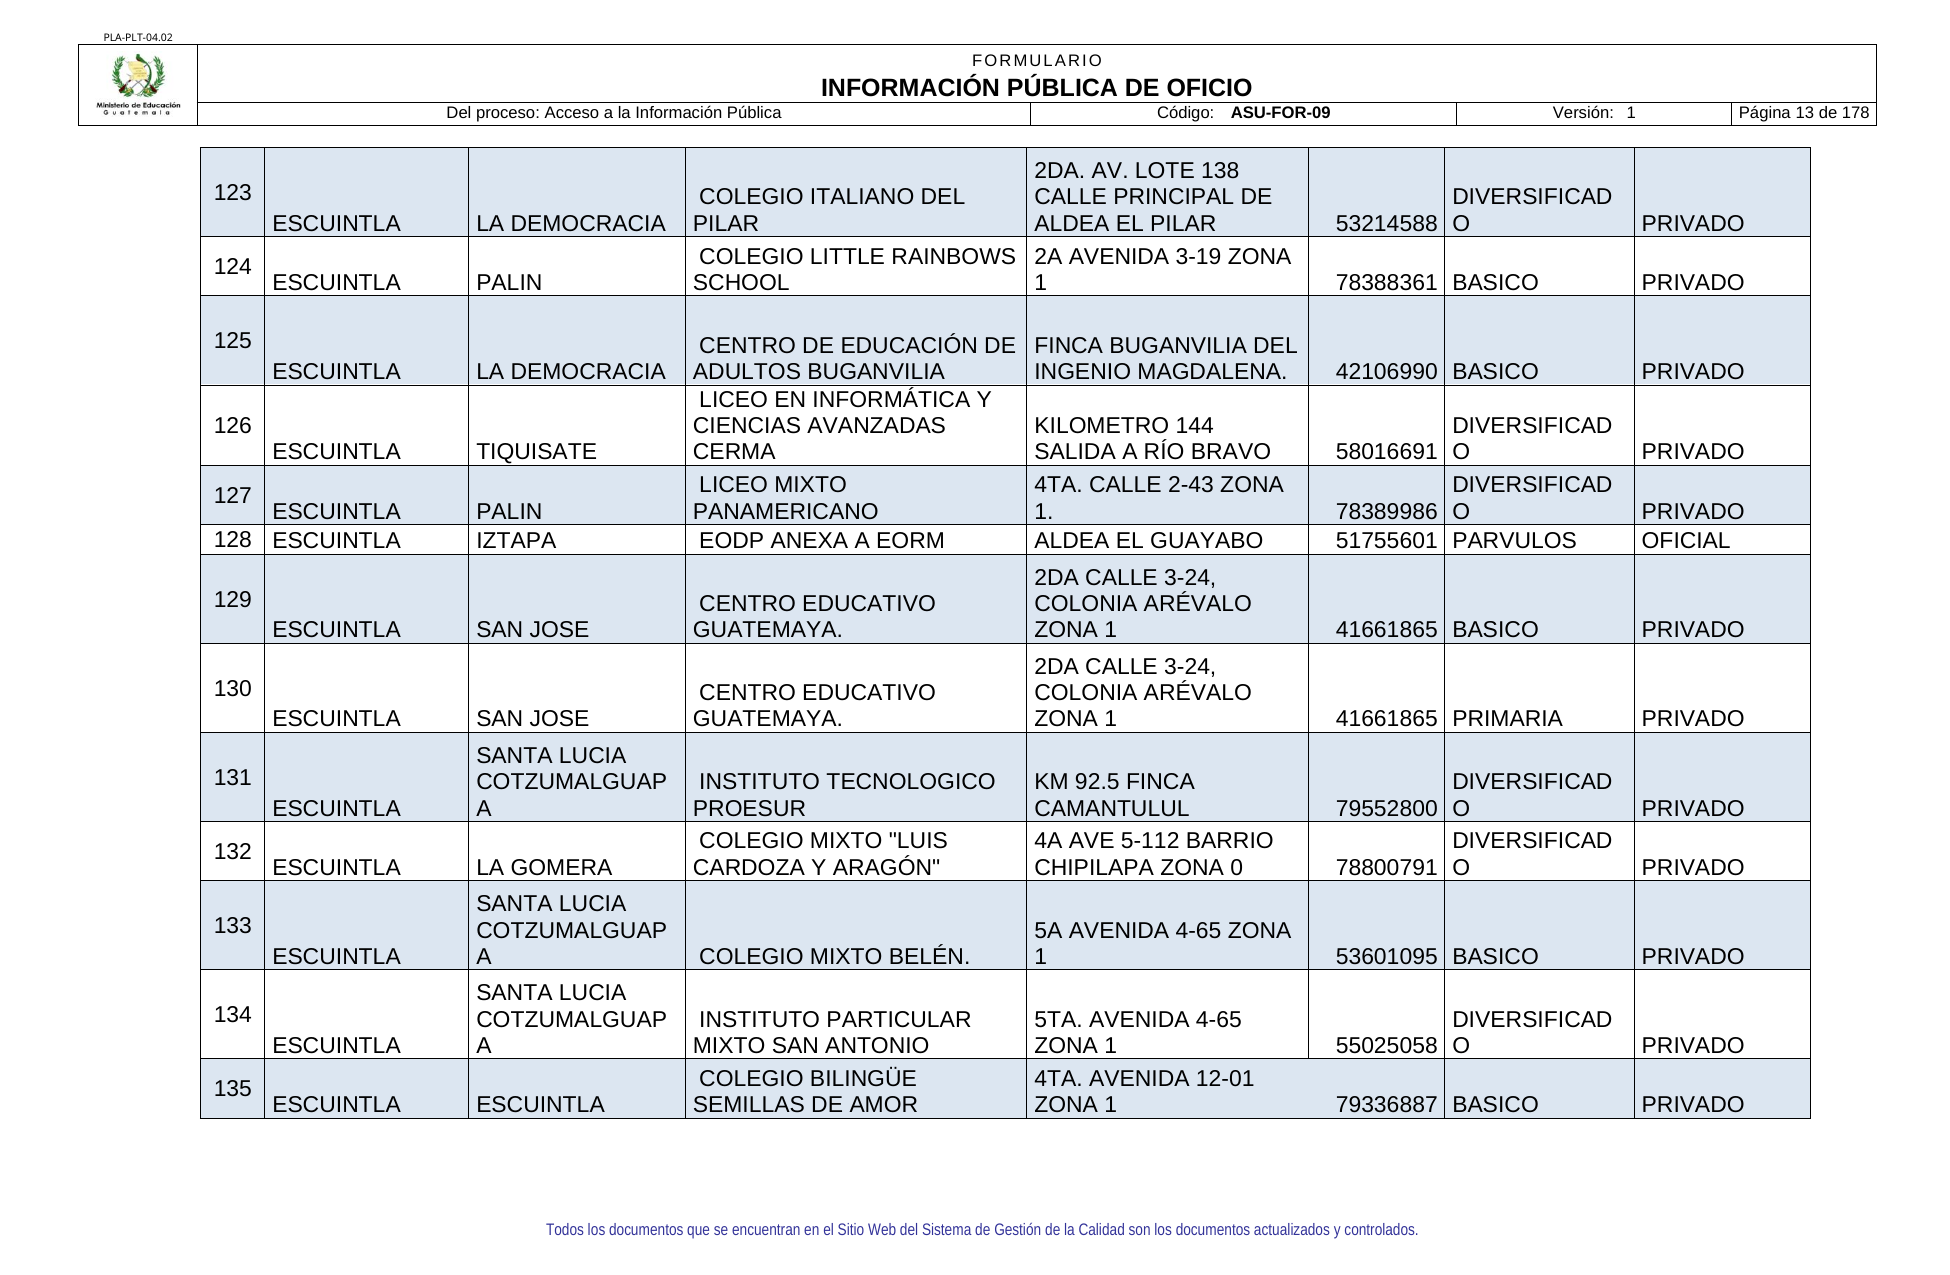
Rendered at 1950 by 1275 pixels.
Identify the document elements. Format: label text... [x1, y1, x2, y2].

table_cell PRIVADO [1635, 822, 1810, 880]
table_cell PRIVADO [1635, 881, 1810, 969]
table_cell KILOMETRO 144 SALIDA A RÍO BRAVO [1027, 386, 1308, 464]
table_cell 4TA. AVENIDA 12-01 ZONA 1 [1027, 1059, 1308, 1118]
table_cell 125 [201, 296, 264, 384]
table_cell 131 [201, 733, 264, 821]
table_cell EODP ANEXA A EORM [686, 525, 1026, 554]
table_cell DIVERSIFICADO [1445, 386, 1634, 464]
table_cell ESCUINTLA [265, 555, 468, 643]
table_cell PALIN [469, 237, 685, 295]
table_cell 5TA. AVENIDA 4-65 ZONA 1 [1027, 970, 1308, 1058]
table_cell ESCUINTLA [469, 1059, 685, 1118]
table_cell LA DEMOCRACIA [469, 296, 685, 384]
picture [95, 51, 181, 117]
table_cell DIVERSIFICADO [1445, 822, 1634, 880]
table_cell ALDEA EL GUAYABO [1027, 525, 1308, 554]
table_cell DIVERSIFICADO [1445, 466, 1634, 524]
table_cell PRIVADO [1635, 386, 1810, 464]
table_cell SANTA LUCIA COTZUMALGUAPA [469, 881, 685, 969]
table_cell 58016691 [1309, 386, 1444, 464]
table_cell BASICO [1445, 555, 1634, 643]
table_cell 41661865 [1309, 555, 1444, 643]
table_cell ESCUINTLA [265, 822, 468, 880]
table_cell COLEGIO BILINGÜE SEMILLAS DE AMOR [686, 1059, 1026, 1118]
table_cell 78388361 [1309, 237, 1444, 295]
table_cell ESCUINTLA [265, 525, 468, 554]
table_cell ESCUINTLA [265, 466, 468, 524]
table_cell 128 [201, 525, 264, 554]
table_cell BASICO [1445, 881, 1634, 969]
table_cell 132 [201, 822, 264, 880]
table_cell COLEGIO LITTLE RAINBOWS SCHOOL [686, 237, 1026, 295]
table_cell LICEO MIXTO PANAMERICANO [686, 466, 1026, 524]
table_cell BASICO [1445, 296, 1634, 384]
table_cell LICEO EN INFORMÁTICA Y CIENCIAS AVANZADAS CERMA [686, 386, 1026, 464]
table_cell SANTA LUCIA COTZUMALGUAPA [469, 733, 685, 821]
table_cell CENTRO EDUCATIVO GUATEMAYA. [686, 555, 1026, 643]
table_cell 41661865 [1309, 644, 1444, 732]
table_cell KM 92.5 FINCA CAMANTULUL [1027, 733, 1308, 821]
table_cell 2DA CALLE 3-24, COLONIA ARÉVALO ZONA 1 [1027, 644, 1308, 732]
table_cell BASICO [1445, 237, 1634, 295]
table_cell DIVERSIFICADO [1445, 148, 1634, 236]
table_cell 127 [201, 466, 264, 524]
table_cell INSTITUTO PARTICULAR MIXTO SAN ANTONIO [686, 970, 1026, 1058]
table_cell PALIN [469, 466, 685, 524]
table_cell PARVULOS [1445, 525, 1634, 554]
table_cell PRIVADO [1635, 733, 1810, 821]
table_cell ESCUINTLA [265, 148, 468, 236]
table_cell ESCUINTLA [265, 644, 468, 732]
table_cell PRIVADO [1635, 644, 1810, 732]
table_cell INSTITUTO TECNOLOGICO PROESUR [686, 733, 1026, 821]
table_cell 126 [201, 386, 264, 464]
table_cell PRIVADO [1635, 555, 1810, 643]
table_cell TIQUISATE [469, 386, 685, 464]
table_cell 53214588 [1309, 148, 1444, 236]
table_cell SAN JOSE [469, 644, 685, 732]
table_cell LA GOMERA [469, 822, 685, 880]
table_cell BASICO [1445, 1059, 1634, 1118]
table_cell 51755601 [1309, 525, 1444, 554]
table_cell ESCUINTLA [265, 1059, 468, 1118]
table_cell PRIVADO [1635, 1059, 1810, 1118]
table_cell 130 [201, 644, 264, 732]
table_cell ESCUINTLA [265, 386, 468, 464]
table_cell COLEGIO MIXTO "LUIS CARDOZA Y ARAGÓN" [686, 822, 1026, 880]
table_cell PRIVADO [1635, 970, 1810, 1058]
table_cell 135 [201, 1059, 264, 1118]
table_cell PRIVADO [1635, 466, 1810, 524]
table_cell 5A AVENIDA 4-65 ZONA 1 [1027, 881, 1308, 969]
table_cell 134 [201, 970, 264, 1058]
table_cell PRIVADO [1635, 296, 1810, 384]
table_cell ESCUINTLA [265, 970, 468, 1058]
table_cell 129 [201, 555, 264, 643]
table_cell 53601095 [1309, 881, 1444, 969]
table_cell 79552800 [1309, 733, 1444, 821]
table_cell DIVERSIFICADO [1445, 733, 1634, 821]
table_cell ESCUINTLA [265, 881, 468, 969]
table_cell IZTAPA [469, 525, 685, 554]
table_cell SANTA LUCIA COTZUMALGUAPA [469, 970, 685, 1058]
table_cell 133 [201, 881, 264, 969]
table_cell 2DA. AV. LOTE 138 CALLE PRINCIPAL DE ALDEA EL PILAR [1027, 148, 1308, 236]
table_cell ESCUINTLA [265, 237, 468, 295]
table_cell CENTRO EDUCATIVO GUATEMAYA. [686, 644, 1026, 732]
table_cell 79336887 [1308, 1059, 1444, 1118]
table_cell 78389986 [1309, 466, 1444, 524]
table_cell 2A AVENIDA 3-19 ZONA 1 [1027, 237, 1308, 295]
table_cell SAN JOSE [469, 555, 685, 643]
table_cell PRIMARIA [1445, 644, 1634, 732]
table_cell DIVERSIFICADO [1445, 970, 1634, 1058]
table_cell OFICIAL [1635, 525, 1810, 554]
table_cell ESCUINTLA [265, 296, 468, 384]
table_cell 42106990 [1309, 296, 1444, 384]
table_cell 123 [201, 148, 264, 236]
table_cell CENTRO DE EDUCACIÓN DE ADULTOS BUGANVILIA [686, 296, 1026, 384]
table_cell COLEGIO MIXTO BELÉN. [686, 881, 1026, 969]
table_cell PRIVADO [1635, 148, 1810, 236]
table_cell 2DA CALLE 3-24, COLONIA ARÉVALO ZONA 1 [1027, 555, 1308, 643]
table_cell LA DEMOCRACIA [469, 148, 685, 236]
table_cell ESCUINTLA [265, 733, 468, 821]
table_cell 78800791 [1309, 822, 1444, 880]
table_cell 55025058 [1309, 970, 1444, 1058]
table_cell 4TA. CALLE 2-43 ZONA 1. [1027, 466, 1308, 524]
table_cell FINCA BUGANVILIA DEL INGENIO MAGDALENA. [1027, 296, 1308, 384]
table_cell COLEGIO ITALIANO DEL PILAR [686, 148, 1026, 236]
table_cell 124 [201, 237, 264, 295]
table_cell 4A AVE 5-112 BARRIO CHIPILAPA ZONA 0 [1027, 822, 1308, 880]
table_cell PRIVADO [1635, 237, 1810, 295]
